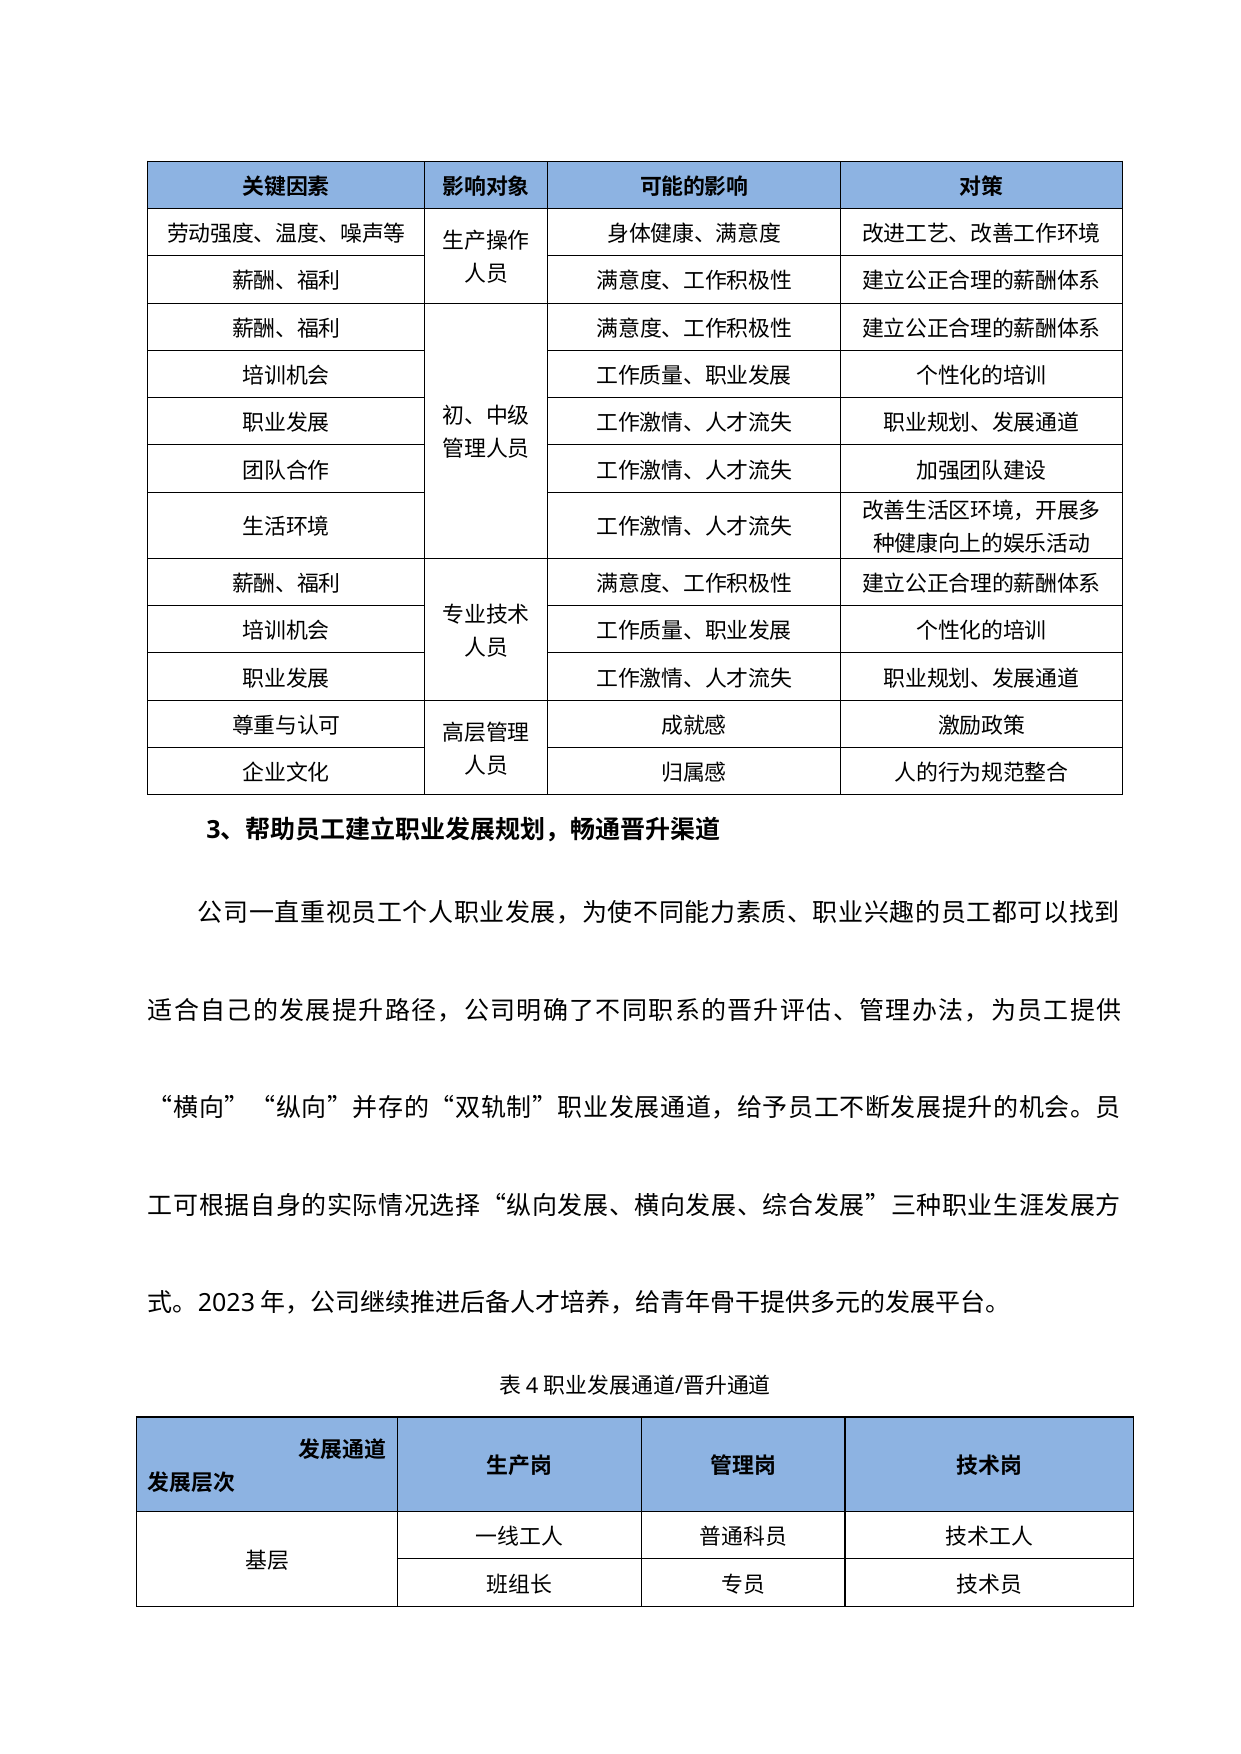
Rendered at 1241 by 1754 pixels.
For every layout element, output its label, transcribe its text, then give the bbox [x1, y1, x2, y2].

table_cell 企业文化 [148, 748, 424, 794]
table_cell 高层管理人员 [425, 701, 547, 794]
table_cell 人的行为规范整合 [841, 748, 1122, 794]
table_cell 薪酬、福利 [148, 256, 424, 302]
table_cell 满意度、工作积极性 [548, 304, 840, 350]
table_cell 工作质量、职业发展 [548, 606, 840, 652]
table_cell 改善生活区环境，开展多种健康向上的娱乐活动 [841, 493, 1122, 558]
table_cell 个性化的培训 [841, 351, 1122, 397]
table_cell 工作激情、人才流失 [548, 398, 840, 444]
table_cell 专业技术人员 [425, 559, 547, 699]
table_cell 初、中级管理人员 [425, 304, 547, 558]
table_cell 个性化的培训 [841, 606, 1122, 652]
table_cell 身体健康、满意度 [548, 209, 840, 255]
table_cell 满意度、工作积极性 [548, 256, 840, 302]
table_cell 激励政策 [841, 701, 1122, 747]
table_cell 技术工人 [846, 1512, 1133, 1558]
table_cell 培训机会 [148, 351, 424, 397]
table_cell 生活环境 [148, 493, 424, 558]
list 3、帮助员工建立职业发展规划，畅通晋升渠道 [148, 795, 1122, 860]
table_cell 一线工人 [398, 1512, 641, 1558]
table_header 技术岗 [846, 1418, 1133, 1511]
table_cell 薪酬、福利 [148, 304, 424, 350]
table_cell 归属感 [548, 748, 840, 794]
table_header 生产岗 [398, 1418, 641, 1511]
table_cell 生产操作人员 [425, 209, 547, 302]
table_header 发展通道 发展层次 [137, 1418, 397, 1511]
table_cell 工作激情、人才流失 [548, 653, 840, 699]
table_cell 成就感 [548, 701, 840, 747]
table_cell 建立公正合理的薪酬体系 [841, 559, 1122, 605]
table_cell 建立公正合理的薪酬体系 [841, 256, 1122, 302]
table_cell 职业规划、发展通道 [841, 398, 1122, 444]
table_header 影响对象 [425, 162, 547, 208]
table_header 关键因素 [148, 162, 424, 208]
table_cell 职业发展 [148, 653, 424, 699]
list 公司一直重视员工个人职业发展，为使不同能力素质、职业兴趣的员工都可以找到适合自己的发展提升路径，公司明确了不同职系的晋升评估、管理办法，为员工提供“横向”“纵向”并存的“双轨制”职业发展通道，给予员工不断发展提升的机会。员工可根据自身的实际情况选择“纵向发展、横向发展、综合发展”三种职业生涯发展方式。2023年，公司继续推进后备人才培养，给青年骨干提供多元的发展平台。 [148, 878, 1122, 1333]
table_cell 改进工艺、改善工作环境 [841, 209, 1122, 255]
table_cell 职业发展 [148, 398, 424, 444]
table_cell 工作激情、人才流失 [548, 445, 840, 492]
table_cell 职业规划、发展通道 [841, 653, 1122, 699]
table_cell 普通科员 [642, 1512, 844, 1558]
table_header 对策 [841, 162, 1122, 208]
table_cell 专员 [642, 1559, 844, 1606]
table_cell 薪酬、福利 [148, 559, 424, 605]
table_cell 劳动强度、温度、噪声等 [148, 209, 424, 255]
table_cell 尊重与认可 [148, 701, 424, 747]
table_header 可能的影响 [548, 162, 840, 208]
table_cell 工作激情、人才流失 [548, 493, 840, 558]
table_cell 工作质量、职业发展 [548, 351, 840, 397]
text 表4 职业发展通道/晋升通道 [148, 1368, 1122, 1400]
table_cell 团队合作 [148, 445, 424, 492]
table_cell 基层 [137, 1512, 397, 1606]
table_cell 建立公正合理的薪酬体系 [841, 304, 1122, 350]
table_cell 加强团队建设 [841, 445, 1122, 492]
table_cell 技术员 [846, 1559, 1133, 1606]
table_cell 班组长 [398, 1559, 641, 1606]
table_header 管理岗 [642, 1418, 844, 1511]
table_cell 培训机会 [148, 606, 424, 652]
table_cell 满意度、工作积极性 [548, 559, 840, 605]
